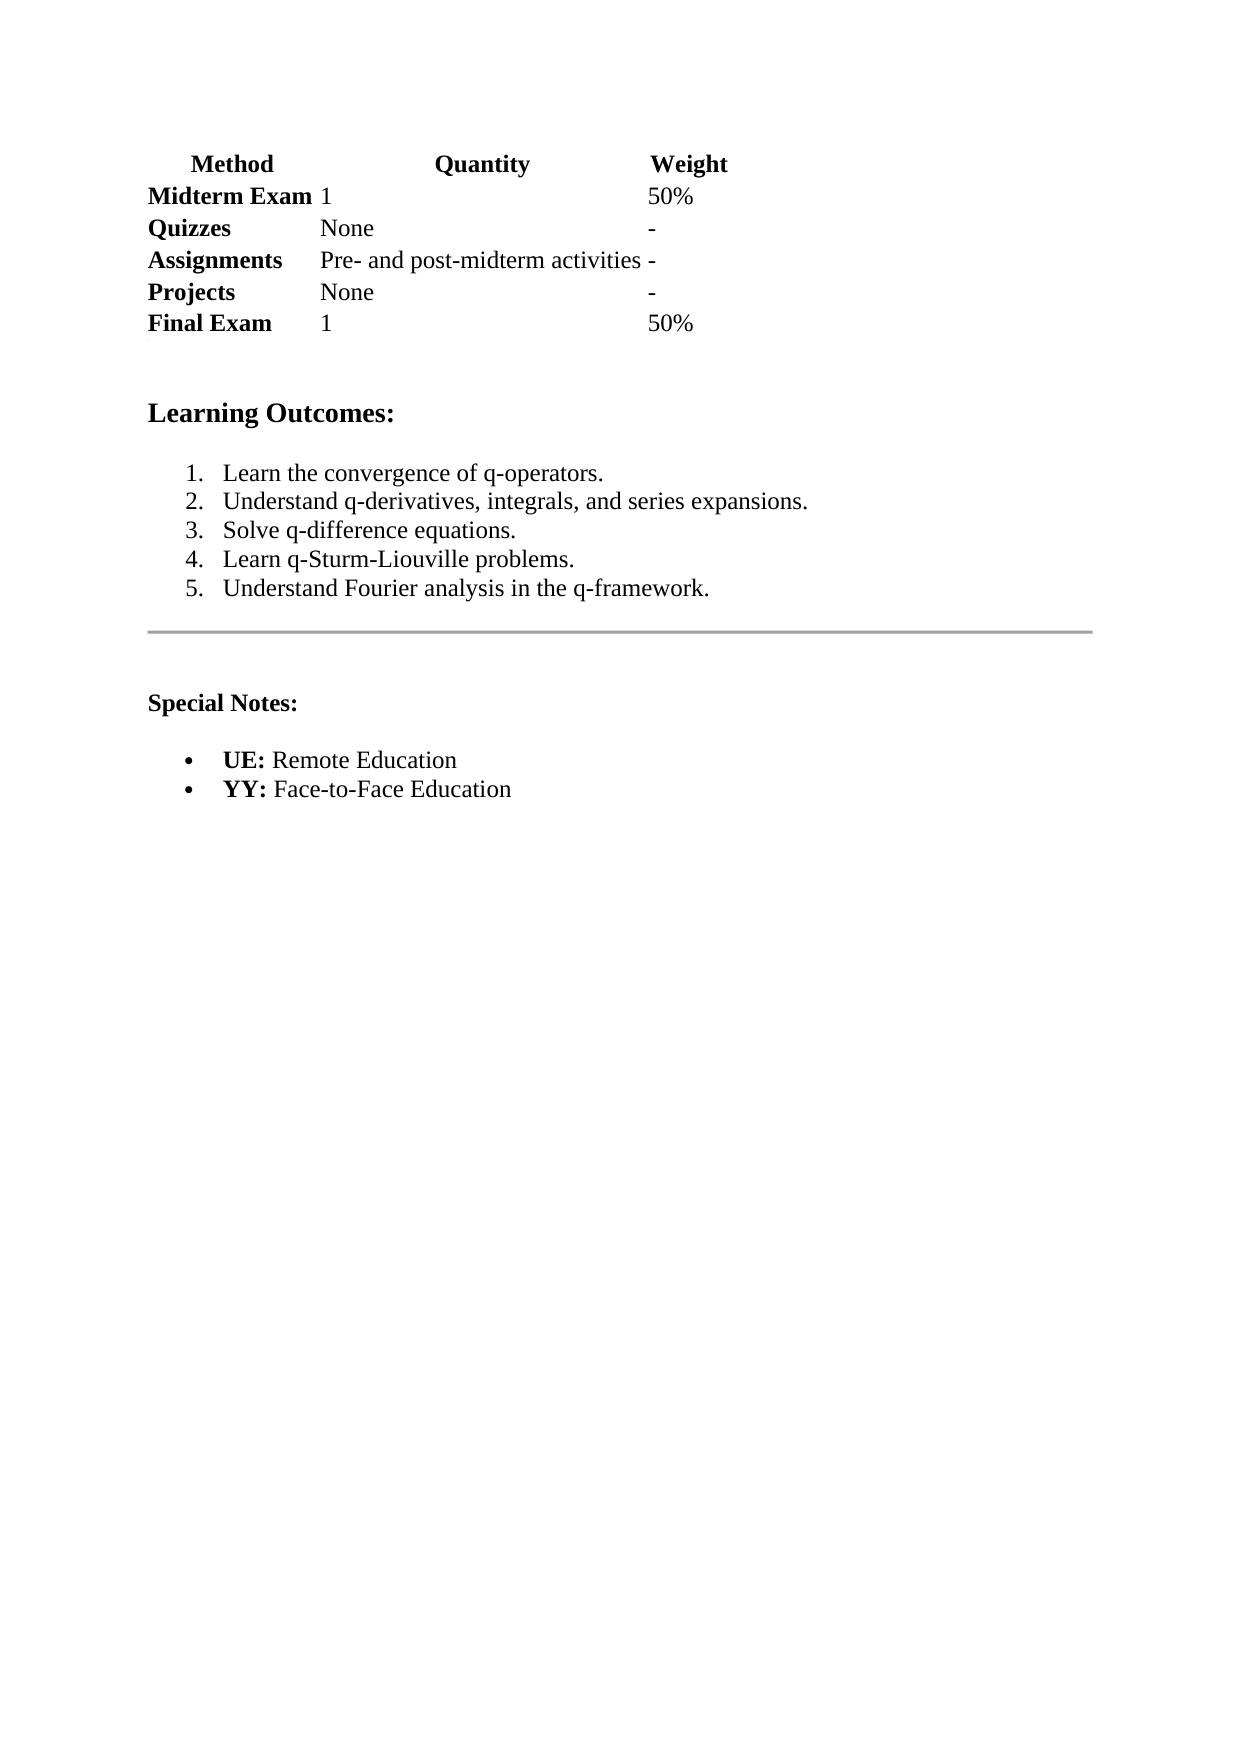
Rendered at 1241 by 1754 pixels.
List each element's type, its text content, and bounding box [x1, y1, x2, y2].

list UE: Remote Education [185, 746, 1093, 774]
list Understand q-derivatives, integrals, and series expansions. [185, 486, 1093, 515]
list Learn q-Sturm-Liouville problems. [185, 544, 1093, 573]
table_cell 50% [646, 307, 732, 339]
text Learning Outcomes: [148, 396, 1093, 428]
table_cell Projects [146, 275, 318, 307]
list YY: Face-to-Face Education [185, 774, 1093, 803]
table_cell Quizzes [146, 211, 318, 243]
table_cell 50% [646, 180, 732, 211]
table_header Weight [646, 148, 732, 179]
table_cell None [318, 275, 646, 307]
list Learn the convergence of q-operators. [185, 458, 1093, 486]
table_cell - [646, 211, 732, 243]
table_cell 1 [318, 307, 646, 339]
list Solve q-difference equations. [185, 515, 1093, 544]
table_cell None [318, 211, 646, 243]
table_cell 1 [318, 180, 646, 211]
table_cell - [646, 275, 732, 307]
table_cell Assignments [146, 243, 318, 275]
list Understand Fourier analysis in the q-framework. [185, 573, 1093, 601]
table_cell - [646, 243, 732, 275]
table_cell Final Exam [146, 307, 318, 339]
table_cell Midterm Exam [146, 180, 318, 211]
table_header Method [146, 148, 318, 179]
table_header Quantity [318, 148, 646, 179]
text Special Notes: [148, 688, 1093, 716]
table_cell Pre- and post-midterm activities [318, 243, 646, 275]
